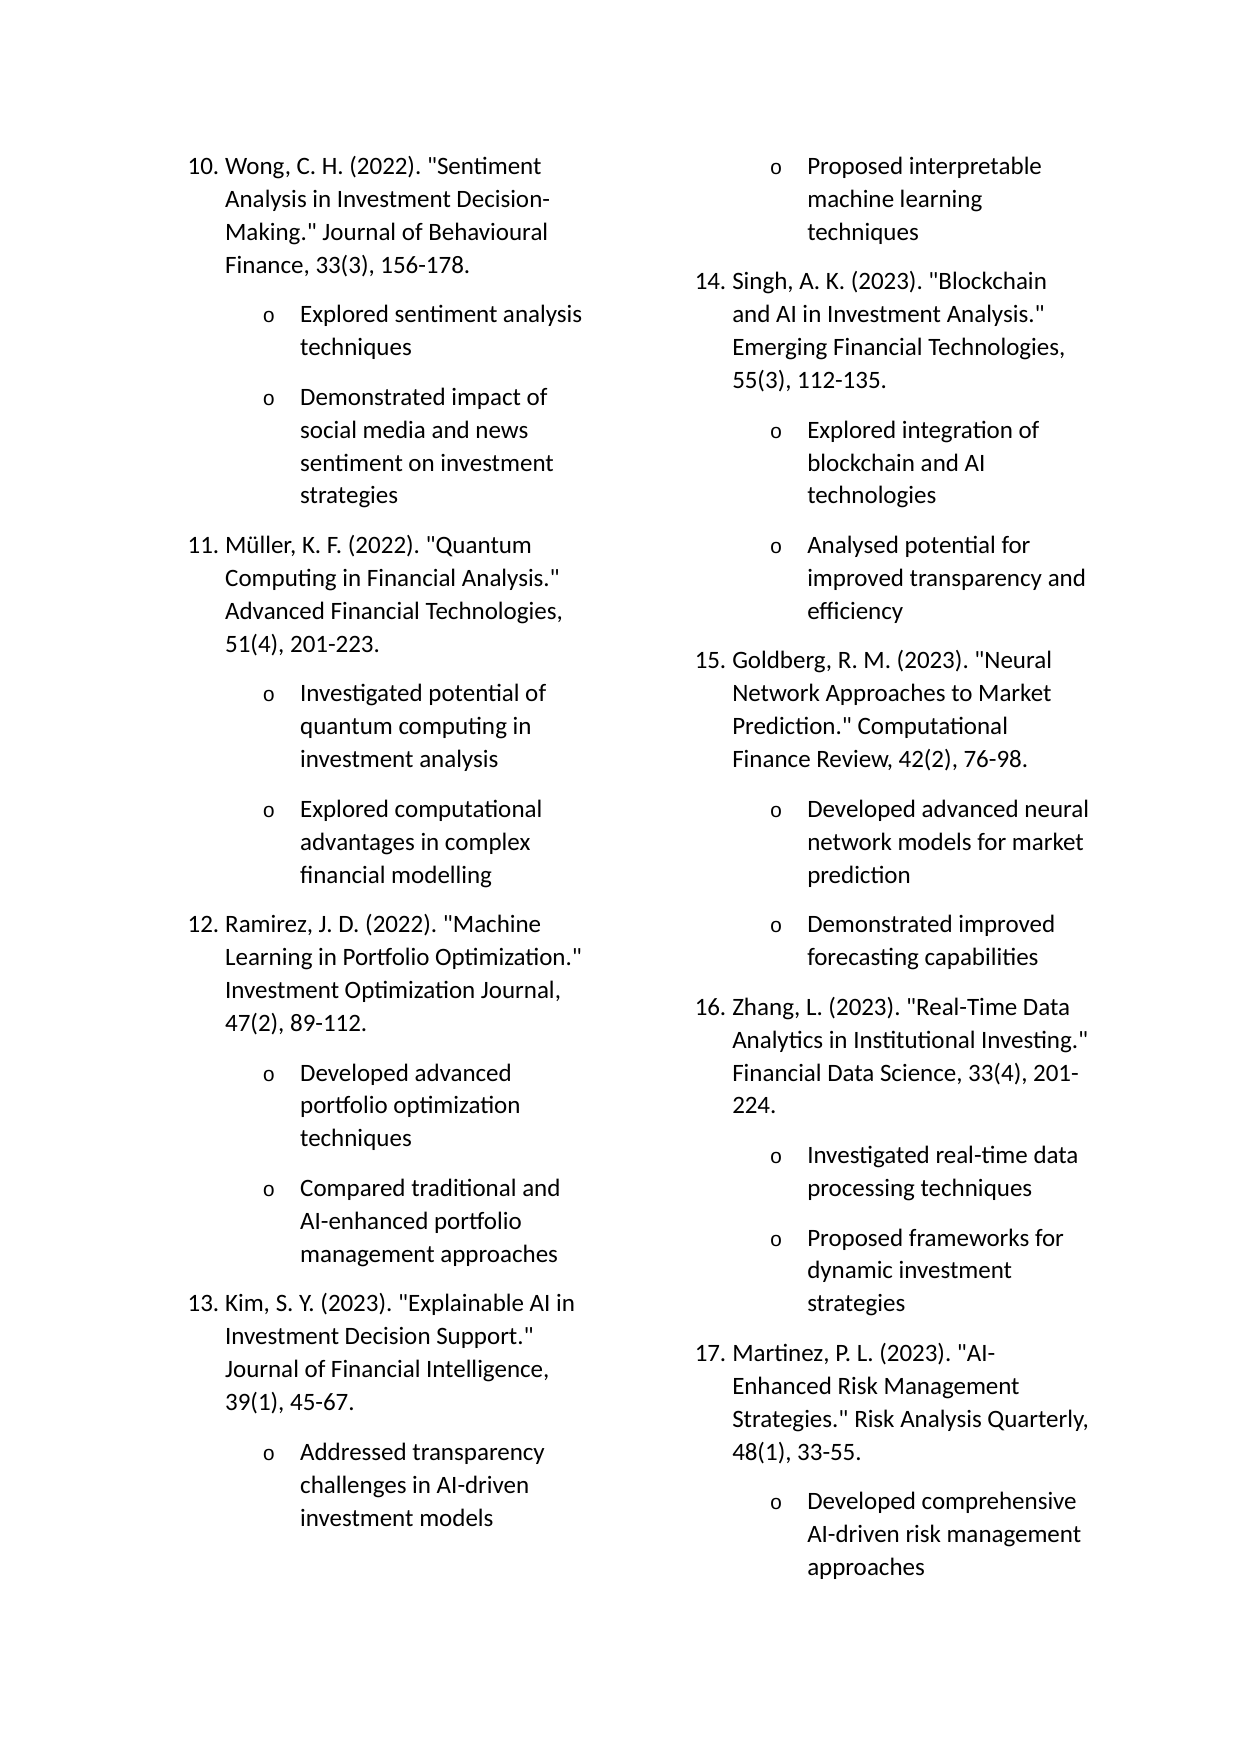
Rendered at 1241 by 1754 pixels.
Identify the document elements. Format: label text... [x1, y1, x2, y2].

list Addressed transparency challenges in AI-driven investment models [262, 1436, 583, 1532]
list Analysed potential for improved transparency and efficiency [769, 529, 1090, 626]
list Wong, C. H. (2022). "Sentiment Analysis in Investment Decision-Making." Journal of Behavioural Finance, 33(3), 156-178. [187, 150, 583, 279]
list Proposed interpretable machine learning techniques [769, 150, 1090, 246]
list Zhang, L. (2023). "Real-Time Data Analytics in Institutional Investing." Financial Data Science, 33(4), 201-224. [694, 991, 1090, 1120]
list Explored sentiment analysis techniques [262, 298, 583, 362]
list Explored computational advantages in complex financial modelling [262, 793, 583, 889]
list Demonstrated impact of social media and news sentiment on investment strategies [262, 381, 583, 510]
list Singh, A. K. (2023). "Blockchain and AI in Investment Analysis." Emerging Financial Technologies, 55(3), 112-135. [694, 265, 1090, 395]
list Developed advanced portfolio optimization techniques [262, 1057, 583, 1153]
list Goldberg, R. M. (2023). "Neural Network Approaches to Market Prediction." Computational Finance Review, 42(2), 76-98. [694, 644, 1090, 774]
list Ramirez, J. D. (2022). "Machine Learning in Portfolio Optimization." Investment Optimization Journal, 47(2), 89-112. [187, 908, 583, 1038]
list Müller, K. F. (2022). "Quantum Computing in Financial Analysis." Advanced Financial Technologies, 51(4), 201-223. [187, 529, 583, 658]
list Investigated real-time data processing techniques [769, 1139, 1090, 1203]
list Explored integration of blockchain and AI technologies [769, 414, 1090, 510]
list Developed comprehensive AI-driven risk management approaches [769, 1485, 1090, 1582]
list Proposed frameworks for dynamic investment strategies [769, 1222, 1090, 1318]
list Kim, S. Y. (2023). "Explainable AI in Investment Decision Support." Journal of Financial Intelligence, 39(1), 45-67. [187, 1287, 583, 1417]
list Demonstrated improved forecasting capabilities [769, 908, 1090, 972]
list Compared traditional and AI-enhanced portfolio management approaches [262, 1172, 583, 1268]
list Investigated potential of quantum computing in investment analysis [262, 677, 583, 774]
list Martinez, P. L. (2023). "AI-Enhanced Risk Management Strategies." Risk Analysis Quarterly, 48(1), 33-55. [694, 1337, 1090, 1466]
list Developed advanced neural network models for market prediction [769, 793, 1090, 889]
